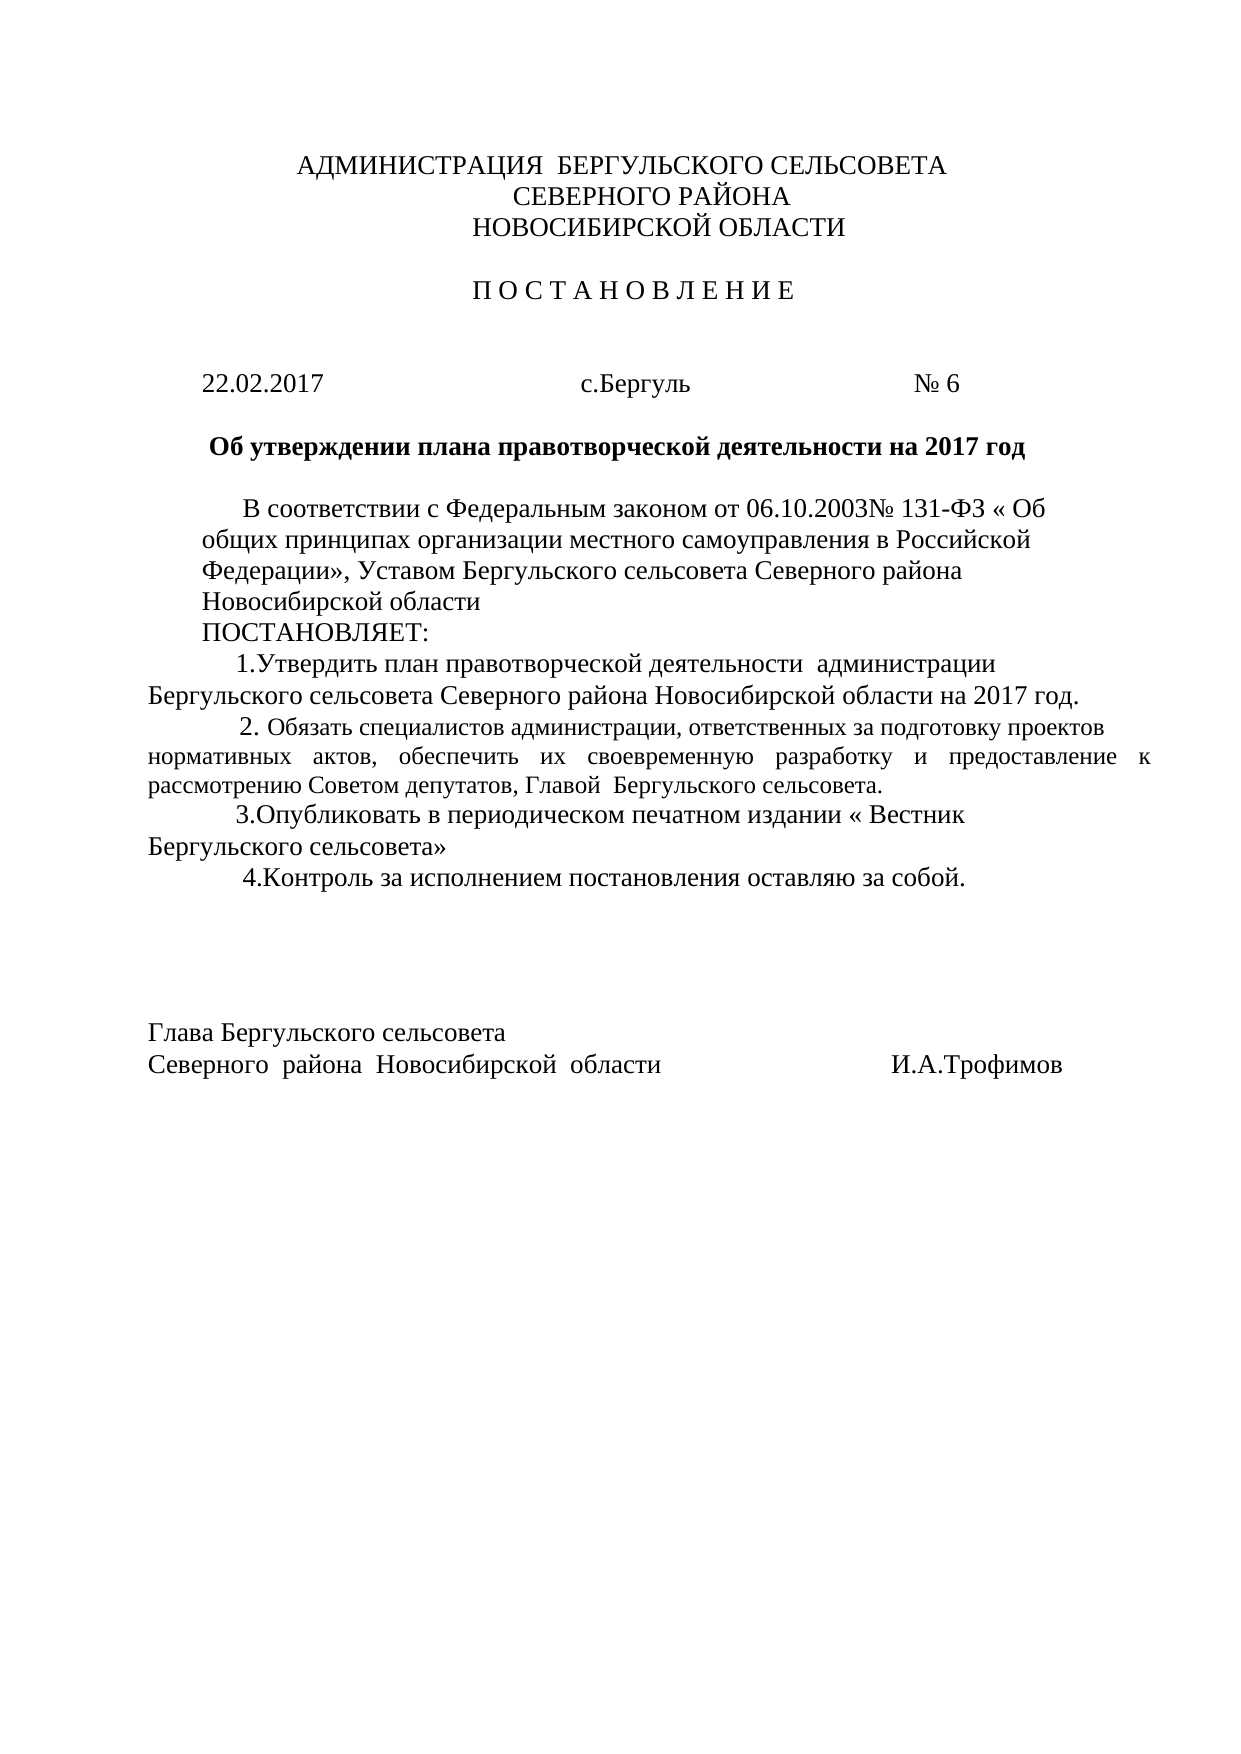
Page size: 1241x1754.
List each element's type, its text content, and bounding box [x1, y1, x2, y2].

text 2. Обязать специалистов администрации, ответственных за подготовку проектов [185, 710, 1152, 741]
text 22.02.2017 с.Бергуль № 6 [148, 367, 1152, 398]
text 4.Контроль за исполнением постановления оставляю за собой. [148, 861, 1152, 892]
text нормативных актов, обеспечить их своевременную разработку и предоставление к рассмотрению Советом депутатов, Главой Бергульского сельсовета. [148, 741, 1152, 798]
text Бергульского сельсовета» [148, 830, 1152, 861]
text Северного района Новосибирской области И.А.Трофимов [148, 1048, 1152, 1079]
text АДМИНИСТРАЦИЯ БЕРГУЛЬСКОГО СЕЛЬСОВЕТА [148, 149, 1152, 180]
text СЕВЕРНОГО РАЙОНА [148, 180, 1152, 212]
text В соответствии с Федеральным законом от 06.10.2003№ 131-ФЗ « Об [148, 492, 1152, 523]
text 3.Опубликовать в периодическом печатном издании « Вестник [148, 798, 1152, 830]
text П О С Т А Н О В Л Е Н И Е [148, 274, 1152, 305]
text Об утверждении плана правотворческой деятельности на 2017 год [148, 429, 1152, 461]
text ПОСТАНОВЛЯЕТ: [148, 616, 1152, 648]
text 1.Утвердить план правотворческой деятельности администрации Бергульского сельсовета Северного района Новосибирской области на 2017 год. [148, 648, 1152, 710]
text Федерации», Уставом Бергульского сельсовета Северного района [148, 554, 1152, 585]
text общих принципах организации местного самоуправления в Российской [148, 523, 1152, 554]
text Глава Бергульского сельсовета [148, 1017, 1152, 1048]
text НОВОСИБИРСКОЙ ОБЛАСТИ [148, 212, 1152, 243]
text Новосибирской области [148, 585, 1152, 616]
